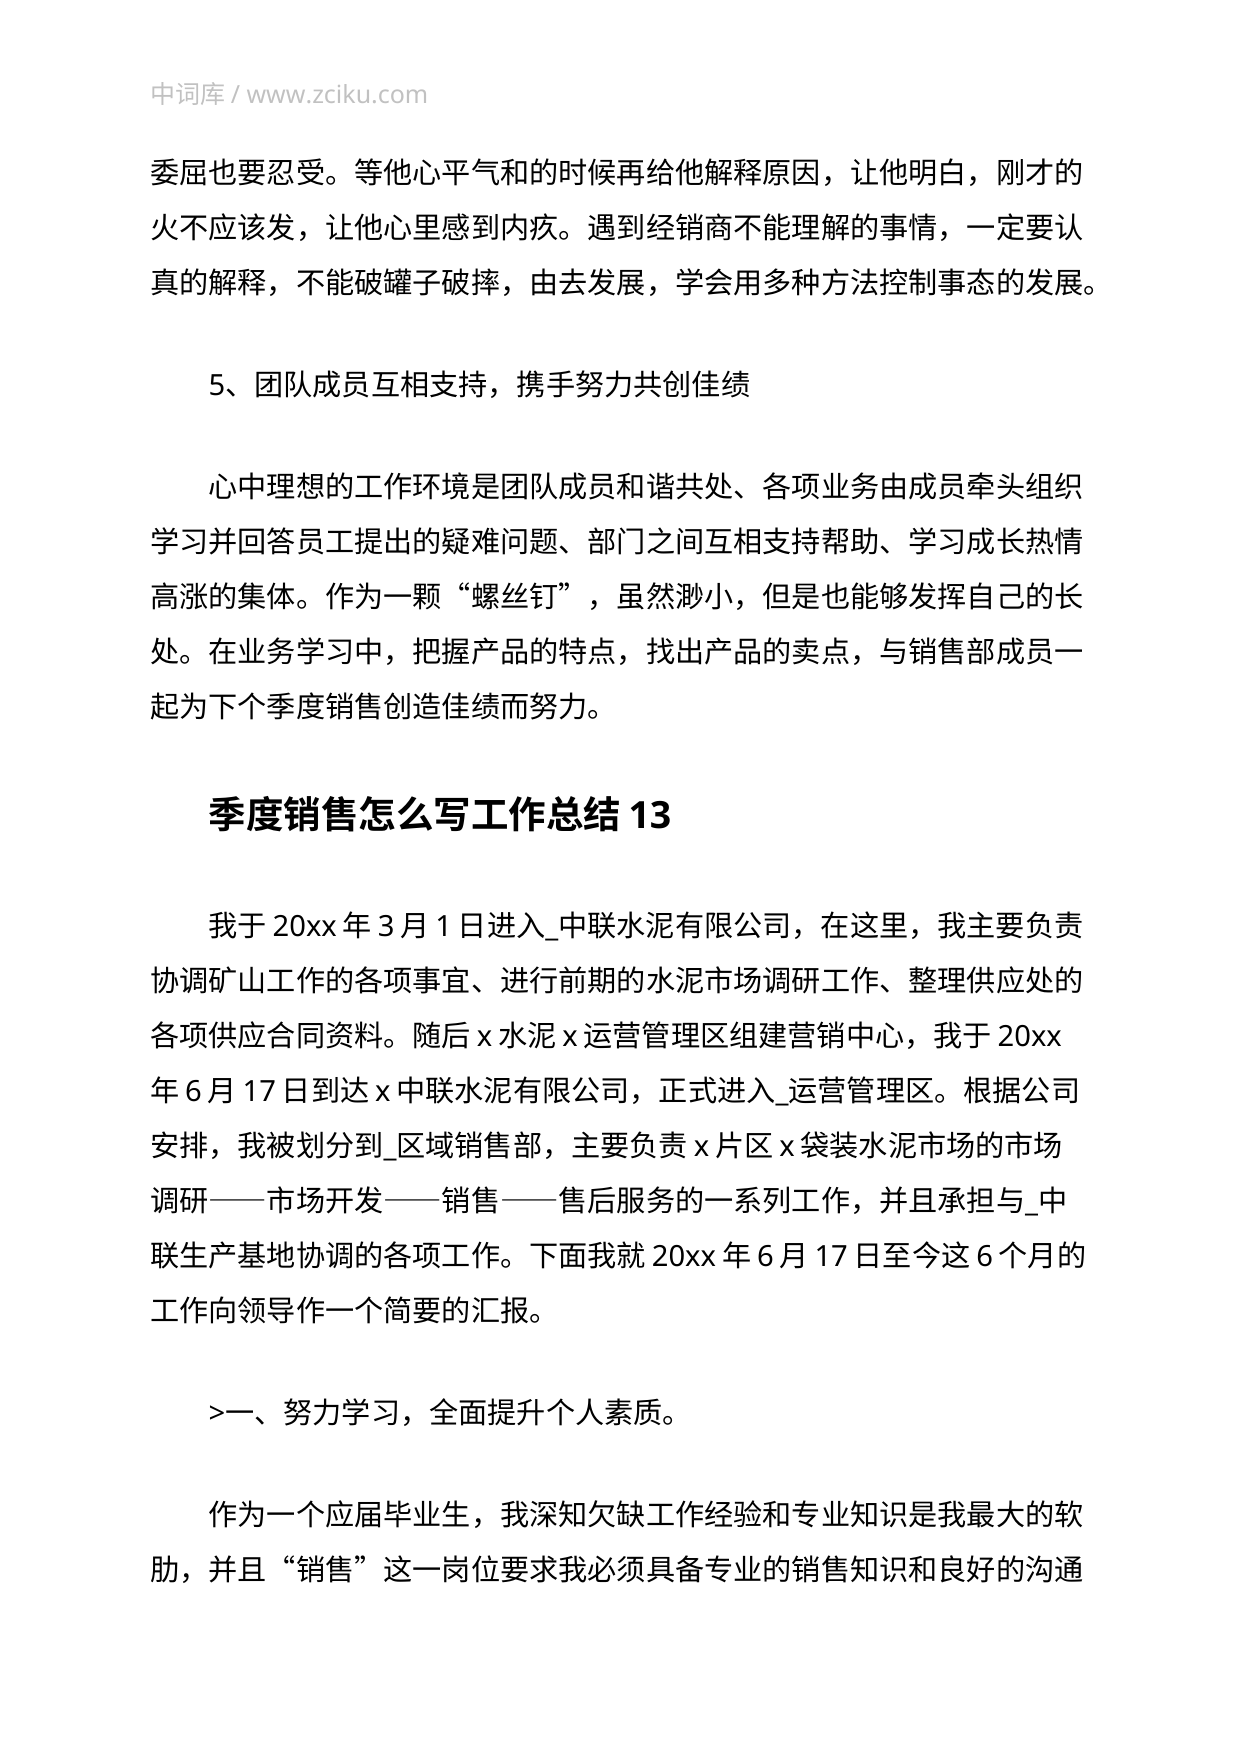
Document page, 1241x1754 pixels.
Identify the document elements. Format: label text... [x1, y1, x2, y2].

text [150, 150, 1090, 302]
text 季度销售怎么写工作总结13 [150, 785, 1090, 839]
text 心中理想的工作环境是团队成员和谐共处、各项业务由成员牵头组织学习并回答员工提出的疑难问题、部门之间互相支持帮助、学习成长热情高涨的集体。作为一颗“螺丝钉”，虽然渺小，但是也能够发挥自己的长处。在业务学习中，把握产品的特点，找出产品的卖点，与销售部成员一起为下个季度销售创造佳绩而努力。 [150, 463, 1090, 725]
text 5、团队成员互相支持，携手努力共创佳绩 [150, 362, 1090, 404]
text >一、努力学习，全面提升个人素质。 [150, 1389, 1090, 1432]
text 我于20xx年3月1日进入_中联水泥有限公司，在这里，我主要负责协调矿山工作的各项事宜、进行前期的水泥市场调研工作、整理供应处的各项供应合同资料。随后x水泥x运营管理区组建营销中心，我于20xx年6月17日到达x中联水泥有限公司，正式进入_运营管理区。根据公司安排，我被划分到_区域销售部，主要负责x片区x袋装水泥市场的市场调研——市场开发——销售——售后服务的一系列工作，并且承担与_中联生产基地协调的各项工作。下面我就20xx年6月17日至今这6个月的工作向领导作一个简要的汇报。 [150, 902, 1090, 1330]
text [150, 1491, 1090, 1588]
